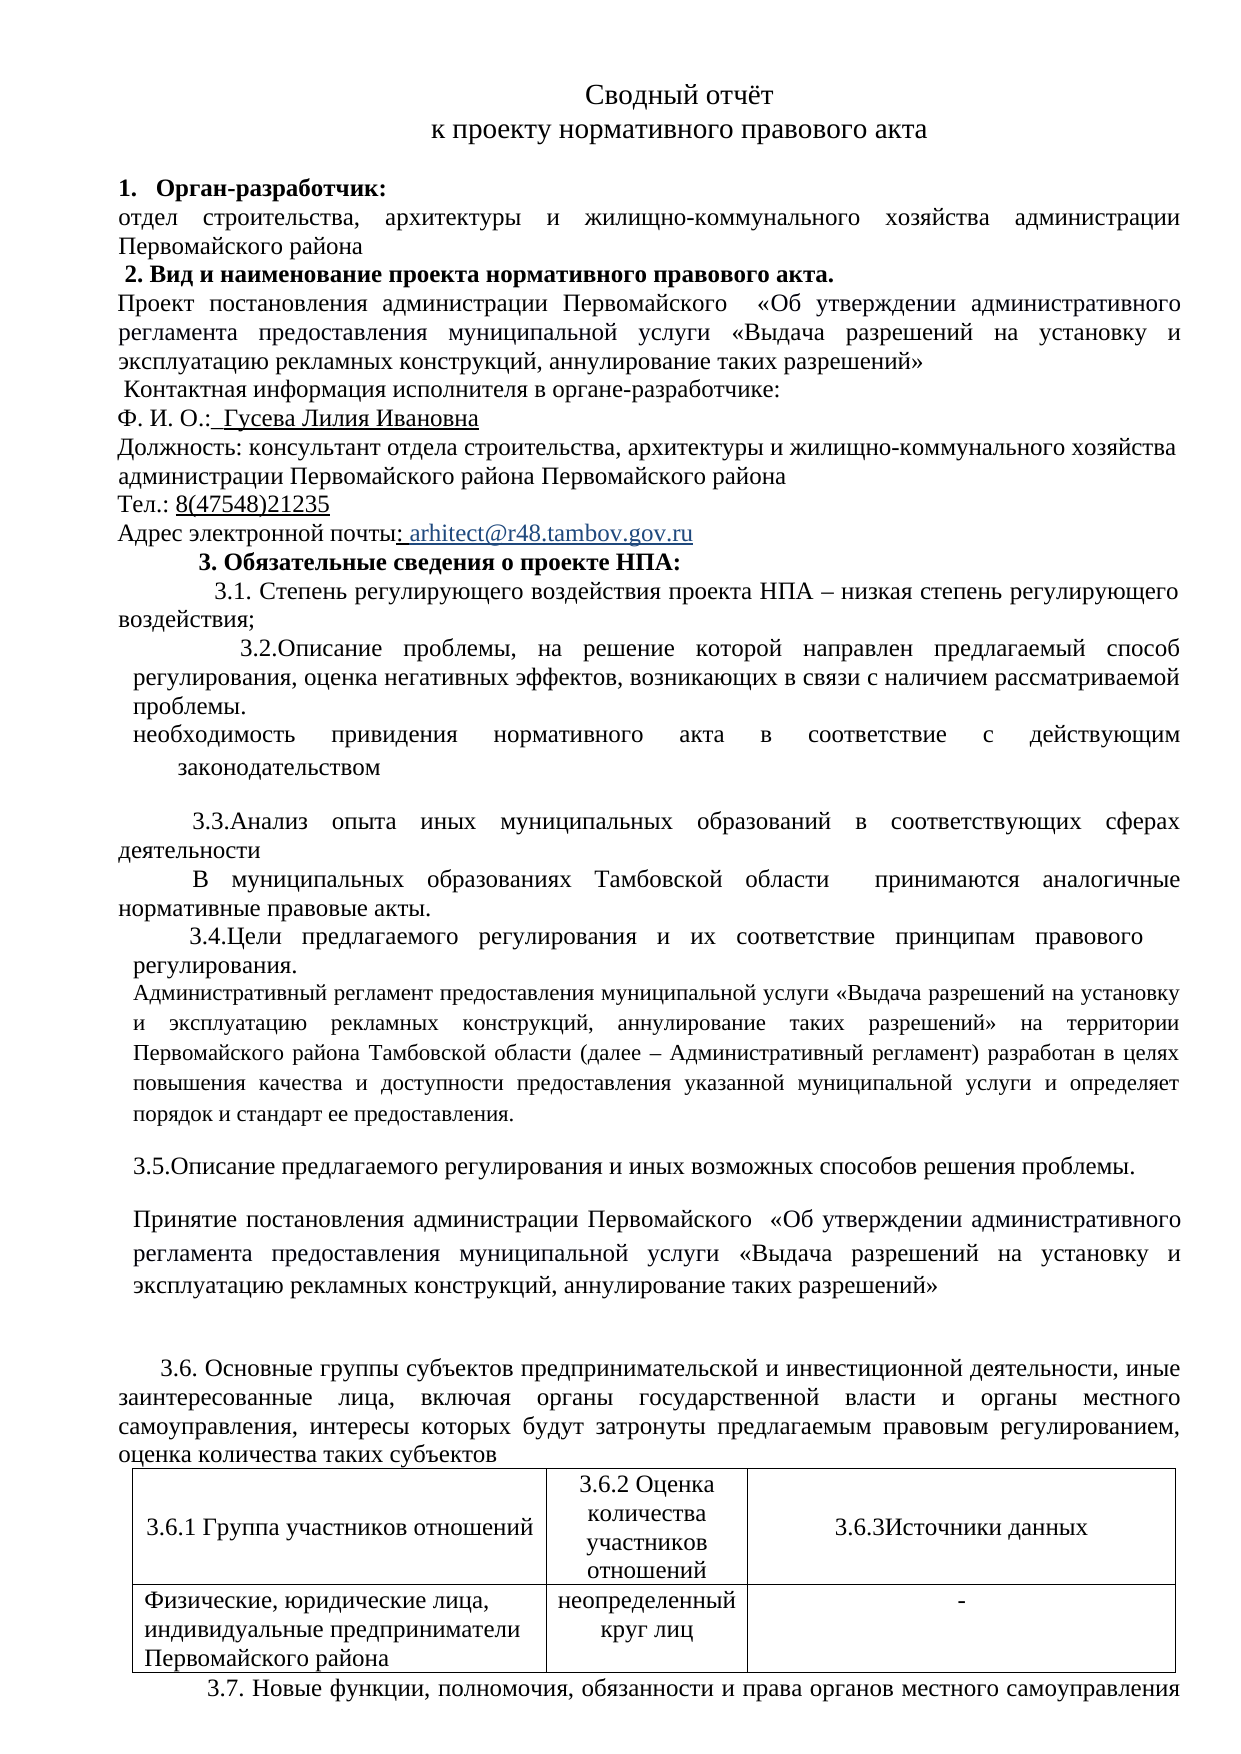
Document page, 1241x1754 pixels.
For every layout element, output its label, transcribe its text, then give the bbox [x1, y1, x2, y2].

table_header 3.6.3Источники данных [748, 1469, 1175, 1584]
text 3.6. Основные группы субъектов предпринимательской и инвестиционной деятельности, иные заинтересованные лица, включая органы государственной власти и органы местного самоуправления, интересы которых будут затронуты предлагаемым правовым регулированием, оценка количества таких субъектов [117, 1353, 1181, 1468]
text Сводный отчёт [177, 77, 1181, 111]
text Контактная информация исполнителя в органе-разработчике: [117, 374, 1181, 403]
text Проект постановления администрации Первомайского «Об утверждении административного регламента предоставления муниципальной услуги «Выдача разрешений на установку и эксплуатацию рекламных конструкций, аннулирование таких разрешений» [117, 288, 1181, 374]
table_header 3.6.1 Группа участников отношений [133, 1469, 546, 1584]
text 3.5.Описание предлагаемого регулирования и иных возможных способов решения проблемы. [133, 1151, 1181, 1179]
text 3.3.Анализ опыта иных муниципальных образований в соответствующих сферах деятельности [118, 806, 1181, 864]
text Принятие постановления администрации Первомайского «Об утверждении административного регламента предоставления муниципальной услуги «Выдача разрешений на установку и эксплуатацию рекламных конструкций, аннулирование таких разрешений» [133, 1204, 1181, 1299]
table_cell неопределенный круг лиц [547, 1585, 747, 1672]
text Административный регламент предоставления муниципальной услуги «Выдача разрешений на установку и эксплуатацию рекламных конструкций, аннулирование таких разрешений» на территории Первомайского района Тамбовской области (далее – Административный регламент) разработан в целях повышения качества и доступности предоставления указанной муниципальной услуги и определяет порядок и стандарт ее предоставления. [133, 979, 1181, 1126]
text 3.1. Степень регулирующего воздействия проекта НПА – низкая степень регулирующего воздействия; [117, 576, 1181, 633]
text отдел строительства, архитектуры и жилищно-коммунального хозяйства администрации Первомайского района [118, 202, 1181, 259]
table_header 3.6.2 Оценка количества участников отношений [547, 1469, 747, 1584]
text Тел.: 8(47548)21235 [117, 489, 1181, 518]
text 3.2.Описание проблемы, на решение которой направлен предлагаемый способ регулирования, оценка негативных эффектов, возникающих в связи с наличием рассматриваемой проблемы. [133, 633, 1181, 719]
text 3. Обязательные сведения о проекте НПА: [117, 547, 1181, 576]
text необходимость привидения нормативного акта в соответствие с действующим законодательством [133, 719, 1181, 781]
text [118, 1673, 1181, 1701]
text Ф. И. О.:_Гусева Лилия Ивановна [117, 403, 1181, 432]
table_cell Физические, юридические лица, индивидуальные предприниматели Первомайского района [133, 1585, 546, 1672]
text 2. Вид и наименование проекта нормативного правового акта. [118, 259, 1181, 288]
table_cell - [748, 1585, 1175, 1672]
text Адрес электронной почты: arhitect@r48.tambov.gov.ru [117, 518, 1181, 547]
text В муниципальных образованиях Тамбовской области принимаются аналогичные нормативные правовые акты. [118, 864, 1181, 921]
text к проекту нормативного правового акта [177, 111, 1181, 144]
text Должность: консультант отдела строительства, архитектуры и жилищно-коммунального хозяйства администрации Первомайского района Первомайского района [117, 432, 1181, 489]
list Орган-разработчик: [118, 173, 1181, 202]
text 3.4.Цели предлагаемого регулирования и их соответствие принципам правового регулирования. [133, 921, 1144, 979]
